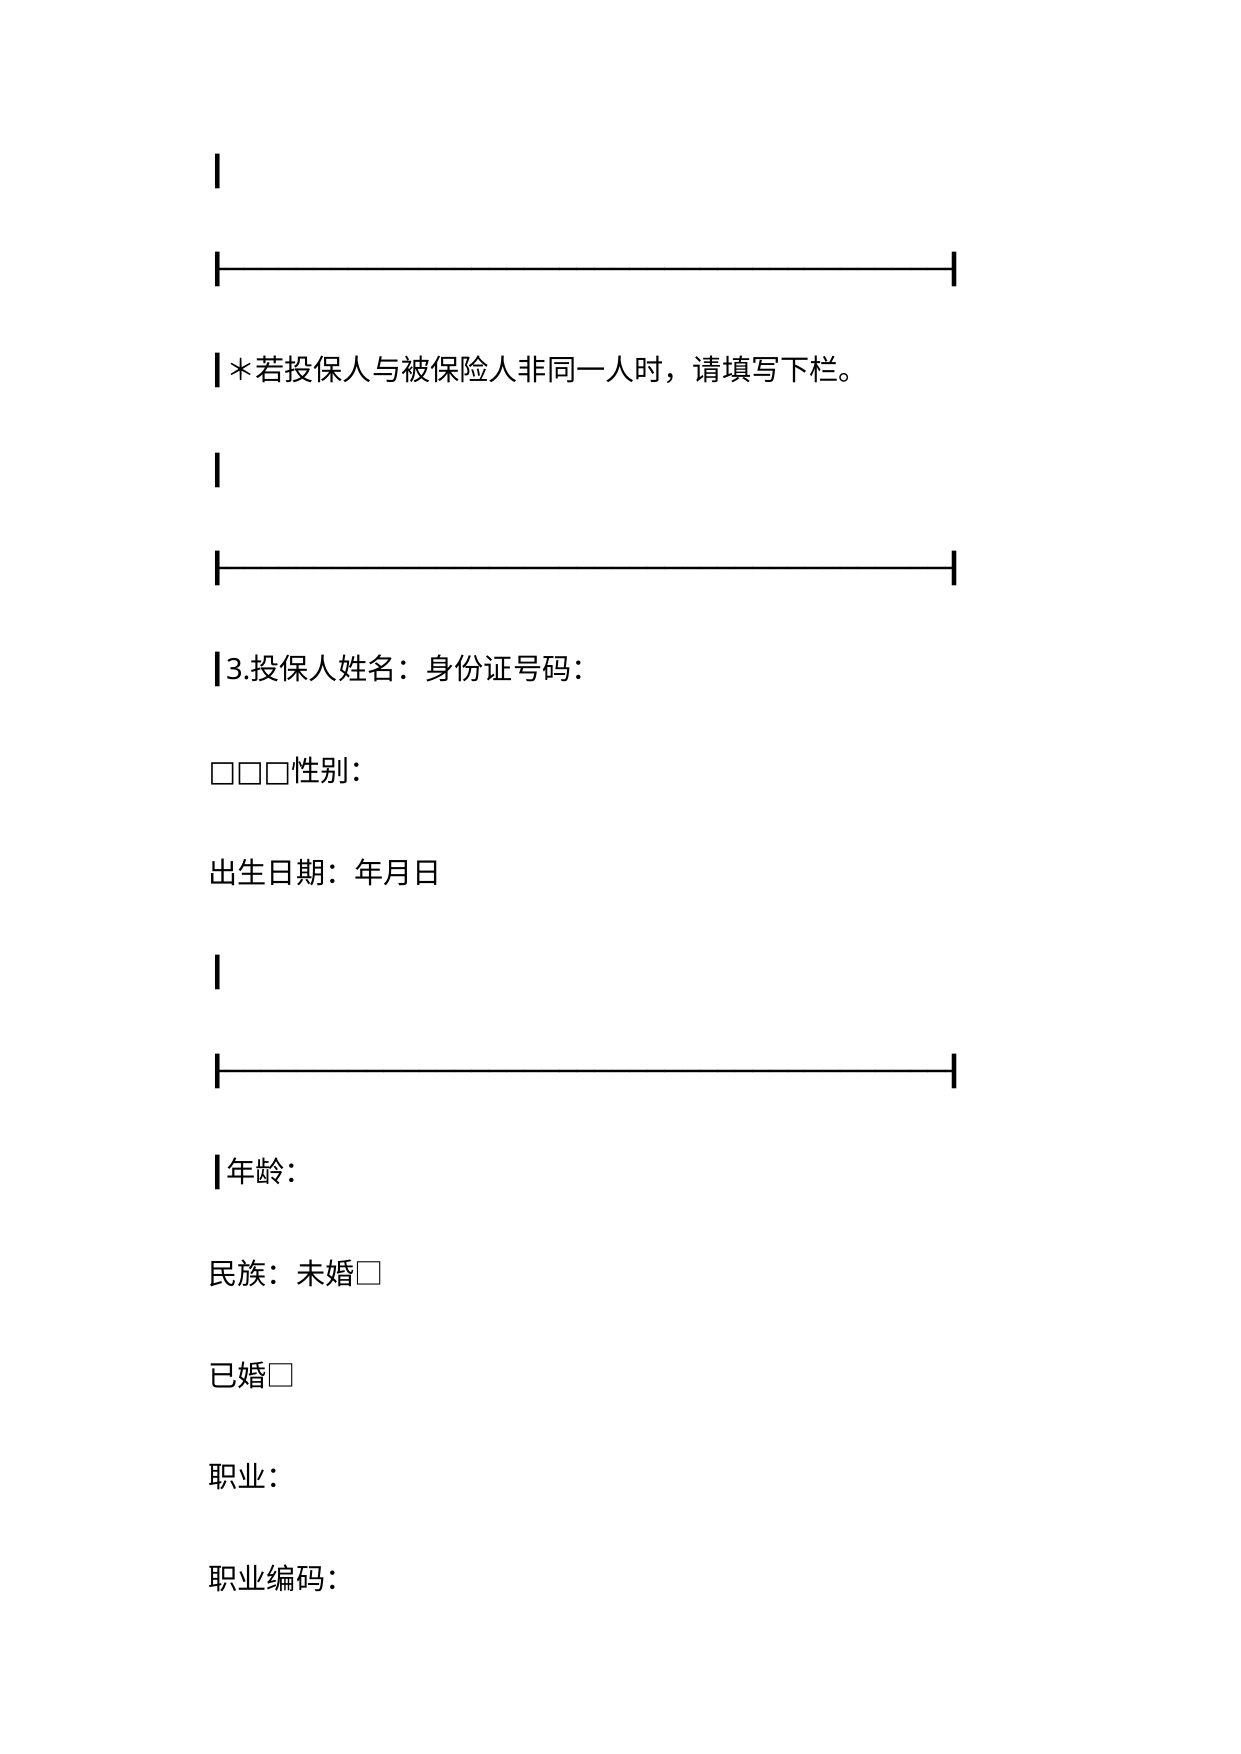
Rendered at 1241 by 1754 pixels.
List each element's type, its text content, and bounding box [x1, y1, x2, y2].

text ┠─────────────────────────────────────────┨ [150, 248, 1090, 288]
text ┠─────────────────────────────────────────┨ [150, 547, 1090, 587]
text ┠─────────────────────────────────────────┨ [150, 1050, 1090, 1089]
text ┃ [150, 150, 1090, 190]
text 职业： [150, 1454, 1090, 1496]
text 已婚□ [150, 1352, 1090, 1394]
text 出生日期：年月日 [150, 850, 1090, 892]
text 民族：未婚□ [150, 1250, 1090, 1293]
text ┃年龄： [150, 1148, 1090, 1191]
text ┃ [150, 951, 1090, 991]
text ┃＊若投保人与被保险人非同一人时，请填写下栏。 [150, 347, 1090, 389]
text 职业编码： [150, 1556, 1090, 1598]
text ┃ [150, 449, 1090, 488]
text ┃3.投保人姓名：身份证号码： [150, 646, 1090, 688]
text □□□性别： [150, 748, 1090, 790]
